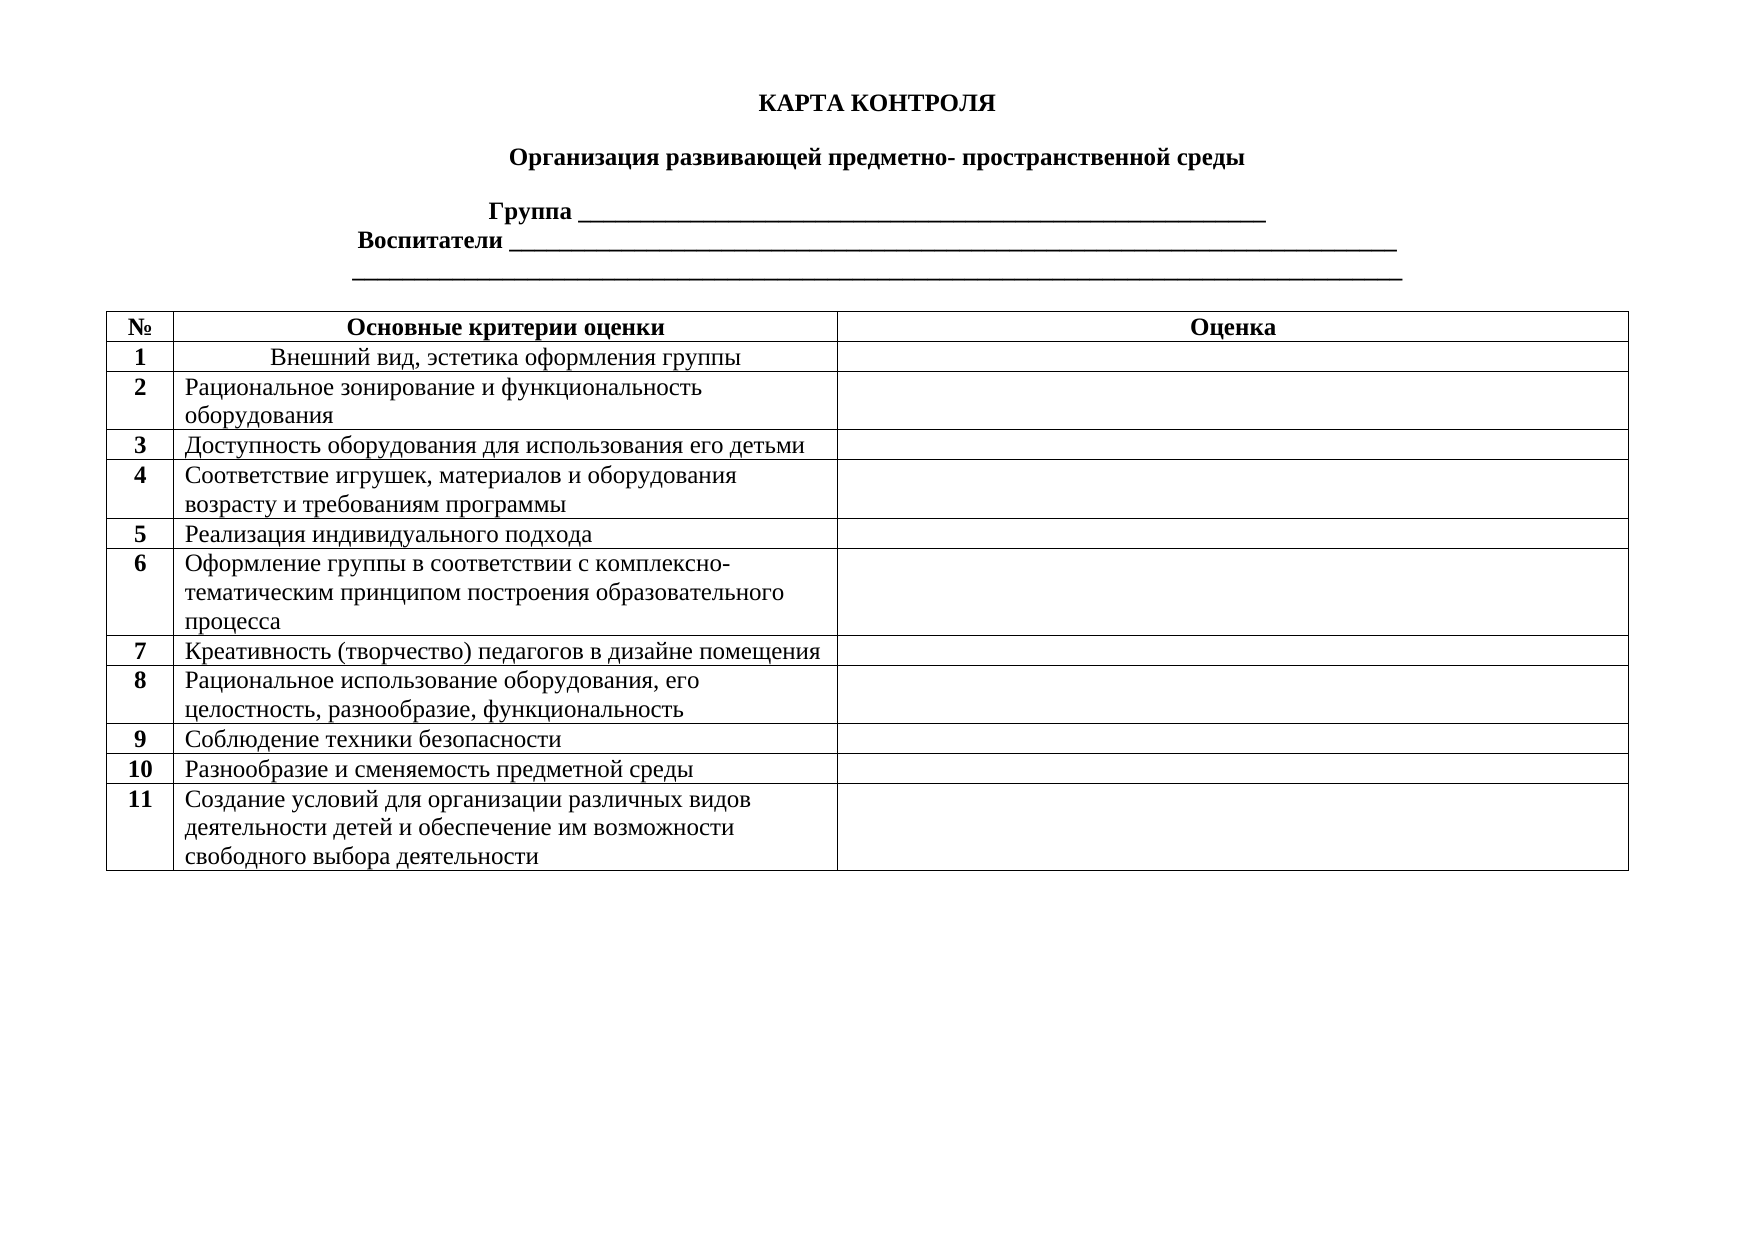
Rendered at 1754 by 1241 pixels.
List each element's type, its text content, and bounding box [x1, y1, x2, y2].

table_cell 1 [107, 342, 173, 371]
table_cell 5 [107, 519, 173, 547]
table_header № [107, 312, 173, 341]
table_header Основные критерии оценки [174, 312, 837, 341]
table_cell Рациональное использование оборудования, его целостность, разнообразие, функциональность [174, 666, 837, 723]
table_cell [838, 430, 1628, 459]
table_cell Оформление группы в соответствии с комплексно- тематическим принципом построения образовательного процесса [174, 549, 837, 635]
text Группа _______________________________________________________ [118, 196, 1636, 225]
table_cell [838, 636, 1628, 664]
table_cell Создание условий для организации различных видов деятельности детей и обеспечение им возможности свободного выбора деятельности [174, 784, 837, 870]
table_cell Соответствие игрушек, материалов и оборудования возрасту и требованиям программы [174, 460, 837, 518]
table_cell [838, 342, 1628, 371]
table_cell 3 [107, 430, 173, 459]
text Воспитатели _______________________________________________________________________ [118, 225, 1636, 254]
table_cell 8 [107, 666, 173, 723]
text Организация развивающей предметно- пространственной среды [118, 142, 1636, 171]
table_cell [838, 724, 1628, 753]
table_cell [838, 549, 1628, 635]
table_cell 9 [107, 724, 173, 753]
table_cell [838, 754, 1628, 783]
table_cell [838, 784, 1628, 870]
table_cell 10 [107, 754, 173, 783]
table_cell [838, 460, 1628, 518]
table_cell Разнообразие и сменяемость предметной среды [174, 754, 837, 783]
table_header Оценка [838, 312, 1628, 341]
table_cell [838, 372, 1628, 429]
table_cell Рациональное зонирование и функциональность оборудования [174, 372, 837, 429]
table_cell 6 [107, 549, 173, 635]
text ____________________________________________________________________________________ [118, 254, 1636, 282]
table_cell 2 [107, 372, 173, 429]
table_cell Реализация индивидуального подхода [174, 519, 837, 547]
table_cell Внешний вид, эстетика оформления группы [174, 342, 837, 371]
table_cell [838, 519, 1628, 547]
table_cell 4 [107, 460, 173, 518]
table_cell Соблюдение техники безопасности [174, 724, 837, 753]
text КАРТА КОНТРОЛЯ [118, 88, 1636, 117]
table_cell [838, 666, 1628, 723]
table_cell Креативность (творчество) педагогов в дизайне помещения [174, 636, 837, 664]
table_cell 11 [107, 784, 173, 870]
table_cell 7 [107, 636, 173, 664]
table_cell Доступность оборудования для использования его детьми [174, 430, 837, 459]
